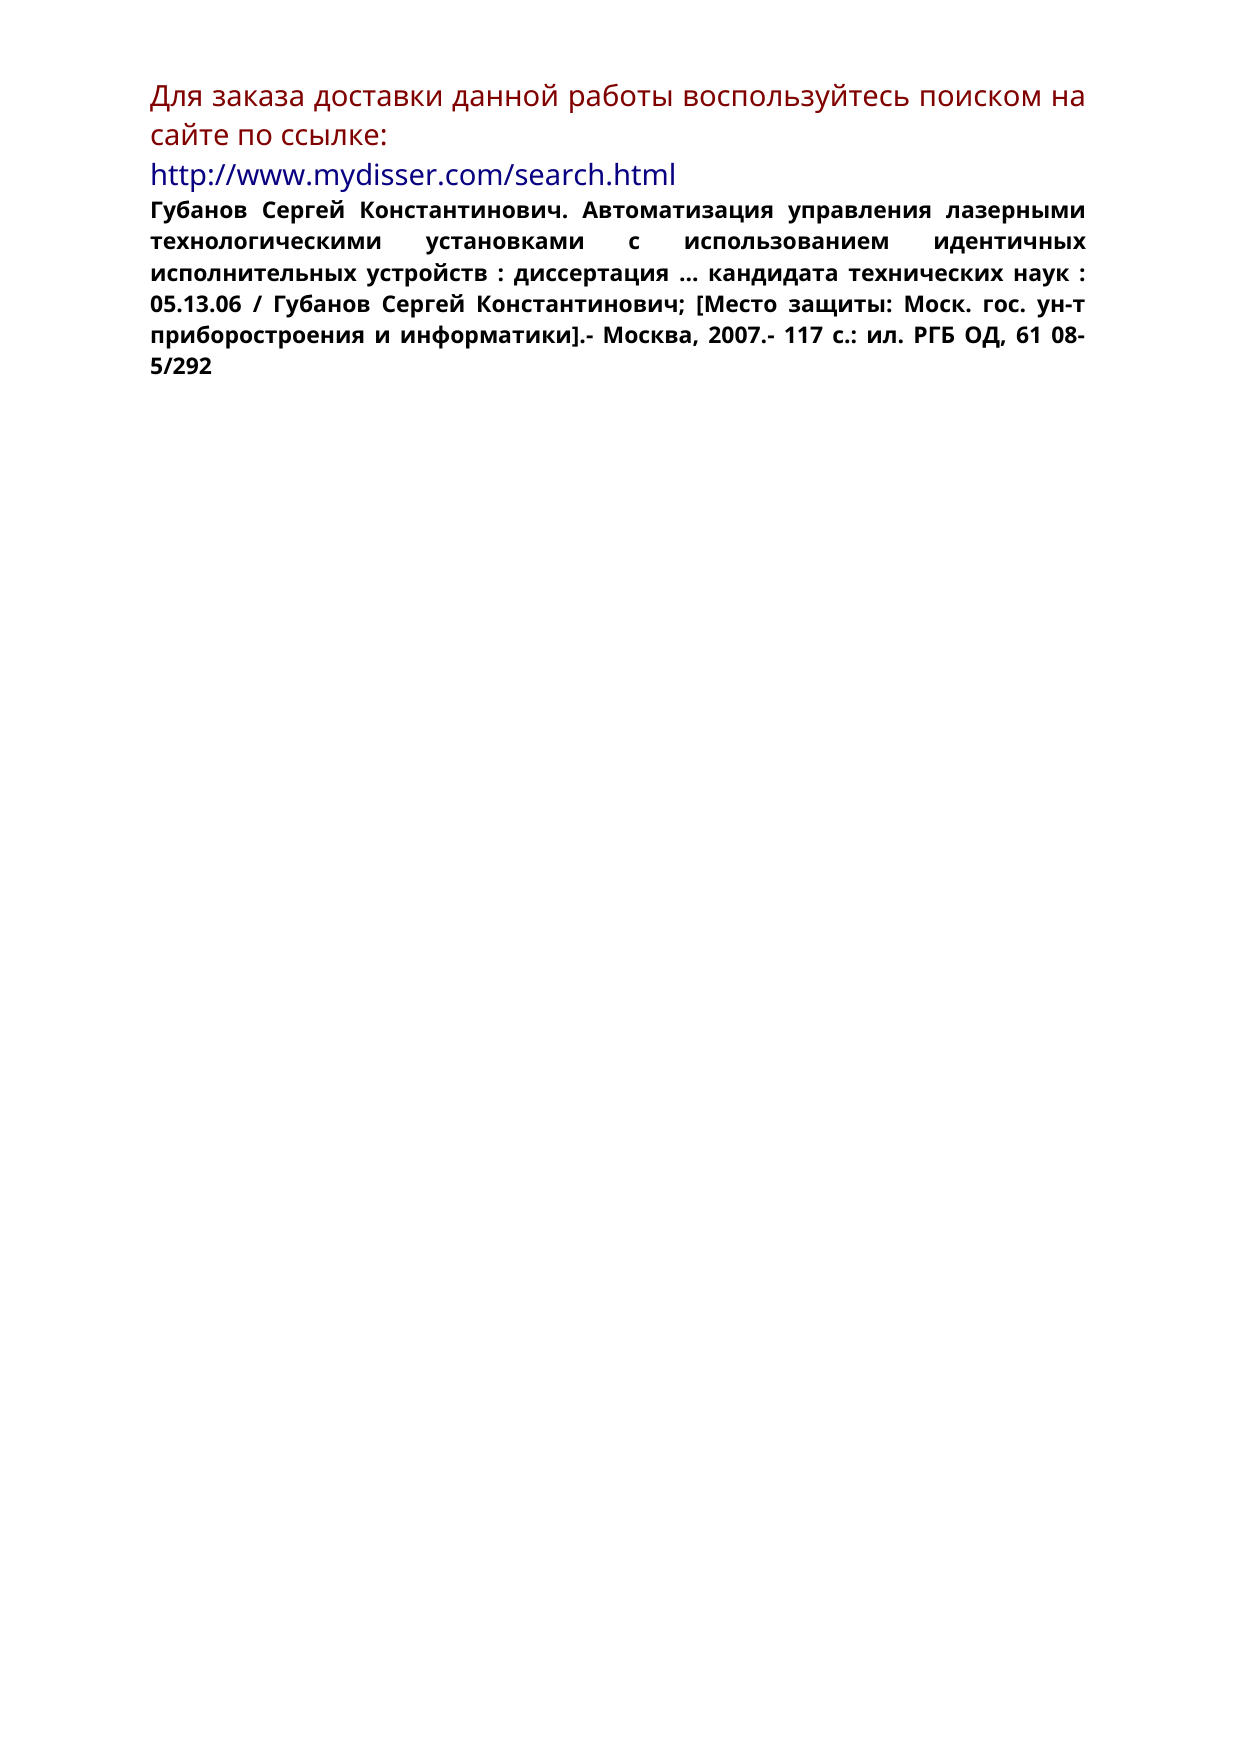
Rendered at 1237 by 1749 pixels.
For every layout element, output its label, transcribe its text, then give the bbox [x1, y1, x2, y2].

text Губанов Сергей Константинович. Автоматизация управления лазерными технологическими установками с использованием идентичных исполнительных устройств : диссертация ... кандидата технических наук : 05.13.06 / Губанов Сергей Константинович; [Место защиты: Моск. гос. ун-т приборостроения и информатики].- Москва, 2007.- 117 с.: ил. РГБ ОД, 61 08-5/292 [150, 194, 1086, 382]
